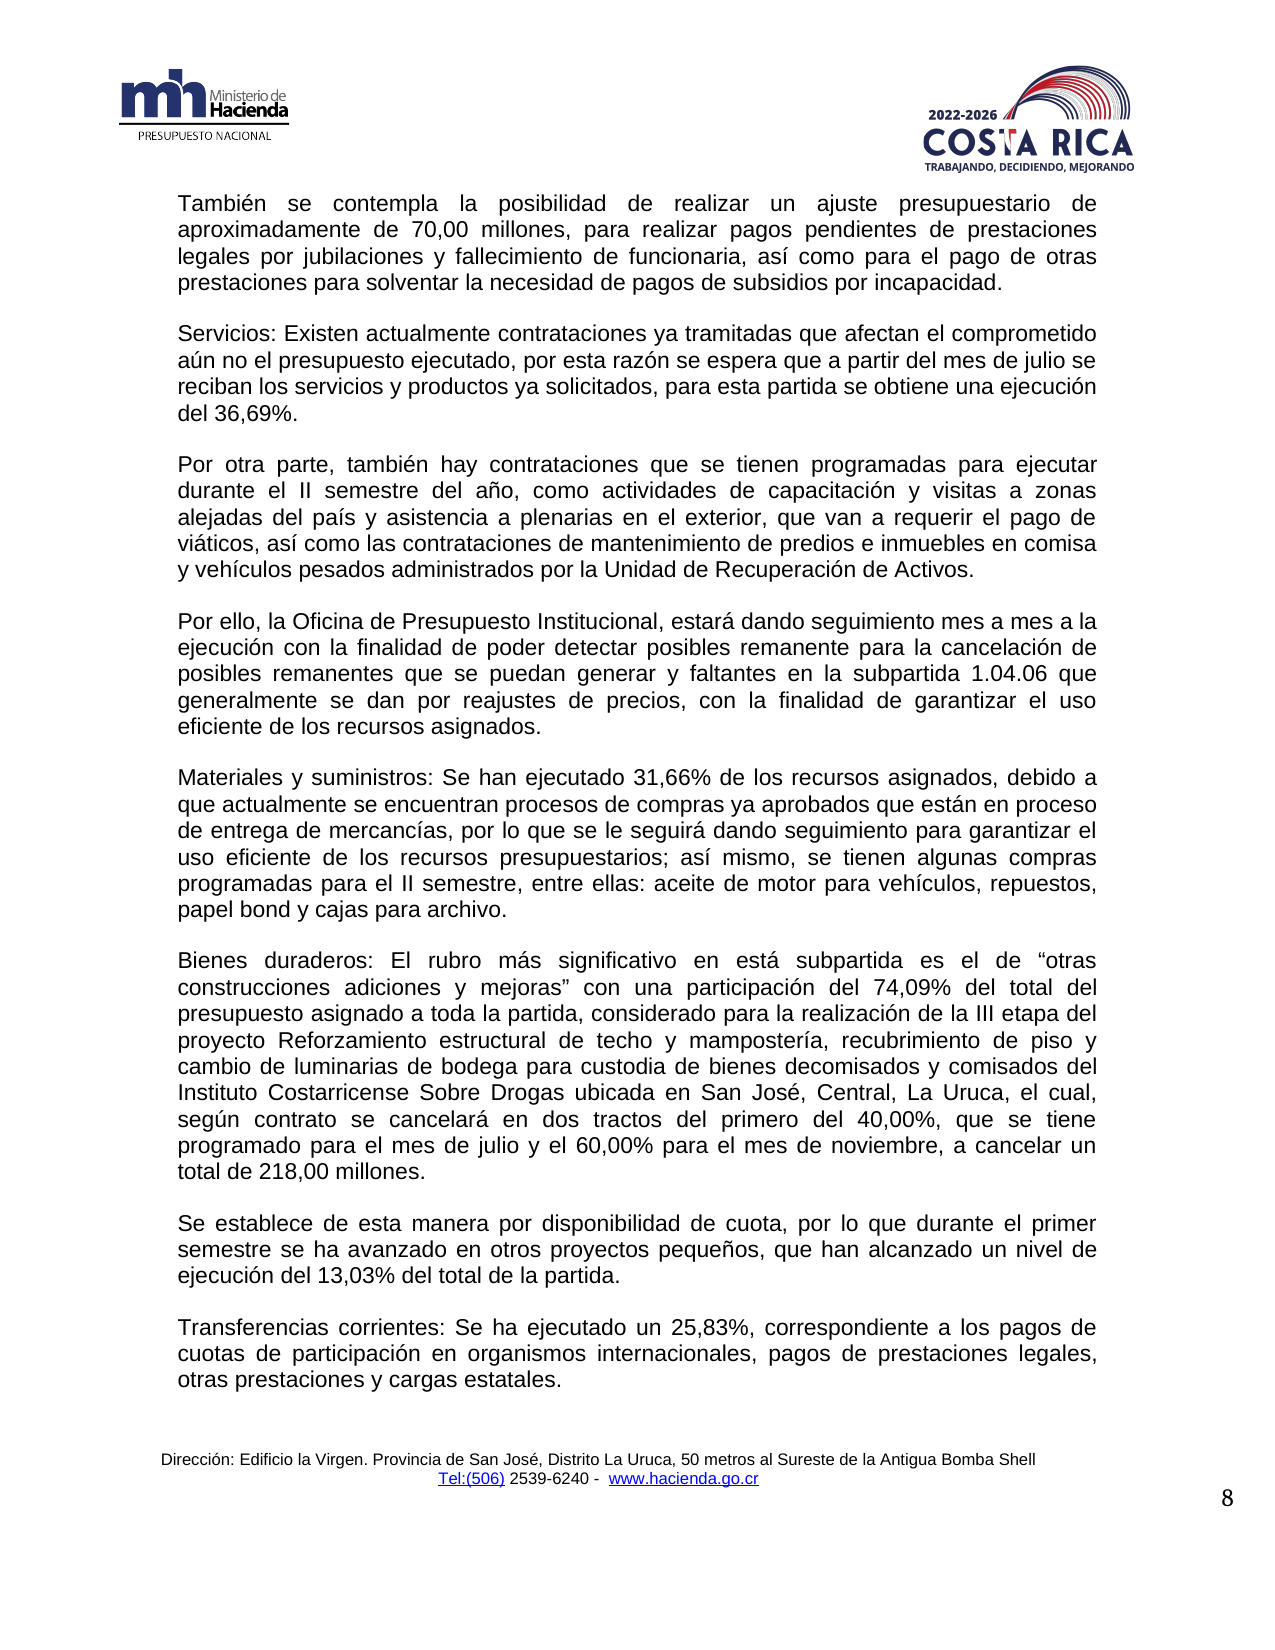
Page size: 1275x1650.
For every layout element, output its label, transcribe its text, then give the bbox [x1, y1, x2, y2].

text También se contempla la posibilidad de realizar un ajuste presupuestario de aproximadamente de 70,00 millones, para realizar pagos pendientes de prestaciones legales por jubilaciones y fallecimiento de funcionaria, así como para el pago de otras prestaciones para solventar la necesidad de pagos de subsidios por incapacidad. [177, 190, 1098, 295]
text Transferencias corrientes: Se ha ejecutado un 25,83%, correspondiente a los pagos de cuotas de participación en organismos internacionales, pagos de prestaciones legales, otras prestaciones y cargas estatales. [177, 1314, 1098, 1393]
text Bienes duraderos: El rubro más significativo en está subpartida es el de “otras construcciones adiciones y mejoras” con una participación del 74,09% del total del presupuesto asignado a toda la partida, considerado para la realización de la III etapa del proyecto Reforzamiento estructural de techo y mampostería, recubrimiento de piso y cambio de luminarias de bodega para custodia de bienes decomisados y comisados del Instituto Costarricense Sobre Drogas ubicada en San José, Central, La Uruca, el cual, según contrato se cancelará en dos tractos del primero del 40,00%, que se tiene programado para el mes de julio y el 60,00% para el mes de noviembre, a cancelar un total de 218,00 millones. [177, 947, 1098, 1185]
text Por ello, la Oficina de Presupuesto Institucional, estará dando seguimiento mes a mes a la ejecución con la finalidad de poder detectar posibles remanente para la cancelación de posibles remanentes que se puedan generar y faltantes en la subpartida 1.04.06 que generalmente se dan por reajustes de precios, con la finalidad de garantizar el uso eficiente de los recursos asignados. [177, 608, 1098, 739]
text Por otra parte, también hay contrataciones que se tienen programadas para ejecutar durante el II semestre del año, como actividades de capacitación y visitas a zonas alejadas del país y asistencia a plenarias en el exterior, que van a requerir el pago de viáticos, así como las contrataciones de mantenimiento de predios e inmuebles en comisa y vehículos pesados administrados por la Unidad de Recuperación de Activos. [177, 451, 1098, 583]
text Se establece de esta manera por disponibilidad de cuota, por lo que durante el primer semestre se ha avanzado en otros proyectos pequeños, que han alcanzado un nivel de ejecución del 13,03% del total de la partida. [177, 1210, 1098, 1289]
picture [923, 65, 1134, 173]
text Servicios: Existen actualmente contrataciones ya tramitadas que afectan el comprometido aún no el presupuesto ejecutado, por esta razón se espera que a partir del mes de julio se reciban los servicios y productos ya solicitados, para esta partida se obtiene una ejecución del 36,69%. [177, 320, 1098, 426]
picture [119, 69, 290, 143]
text Materiales y suministros: Se han ejecutado 31,66% de los recursos asignados, debido a que actualmente se encuentran procesos de compras ya aprobados que están en proceso de entrega de mercancías, por lo que se le seguirá dando seguimiento para garantizar el uso eficiente de los recursos presupuestarios; así mismo, se tienen algunas compras programadas para el II semestre, entre ellas: aceite de motor para vehículos, repuestos, papel bond y cajas para archivo. [177, 764, 1098, 922]
